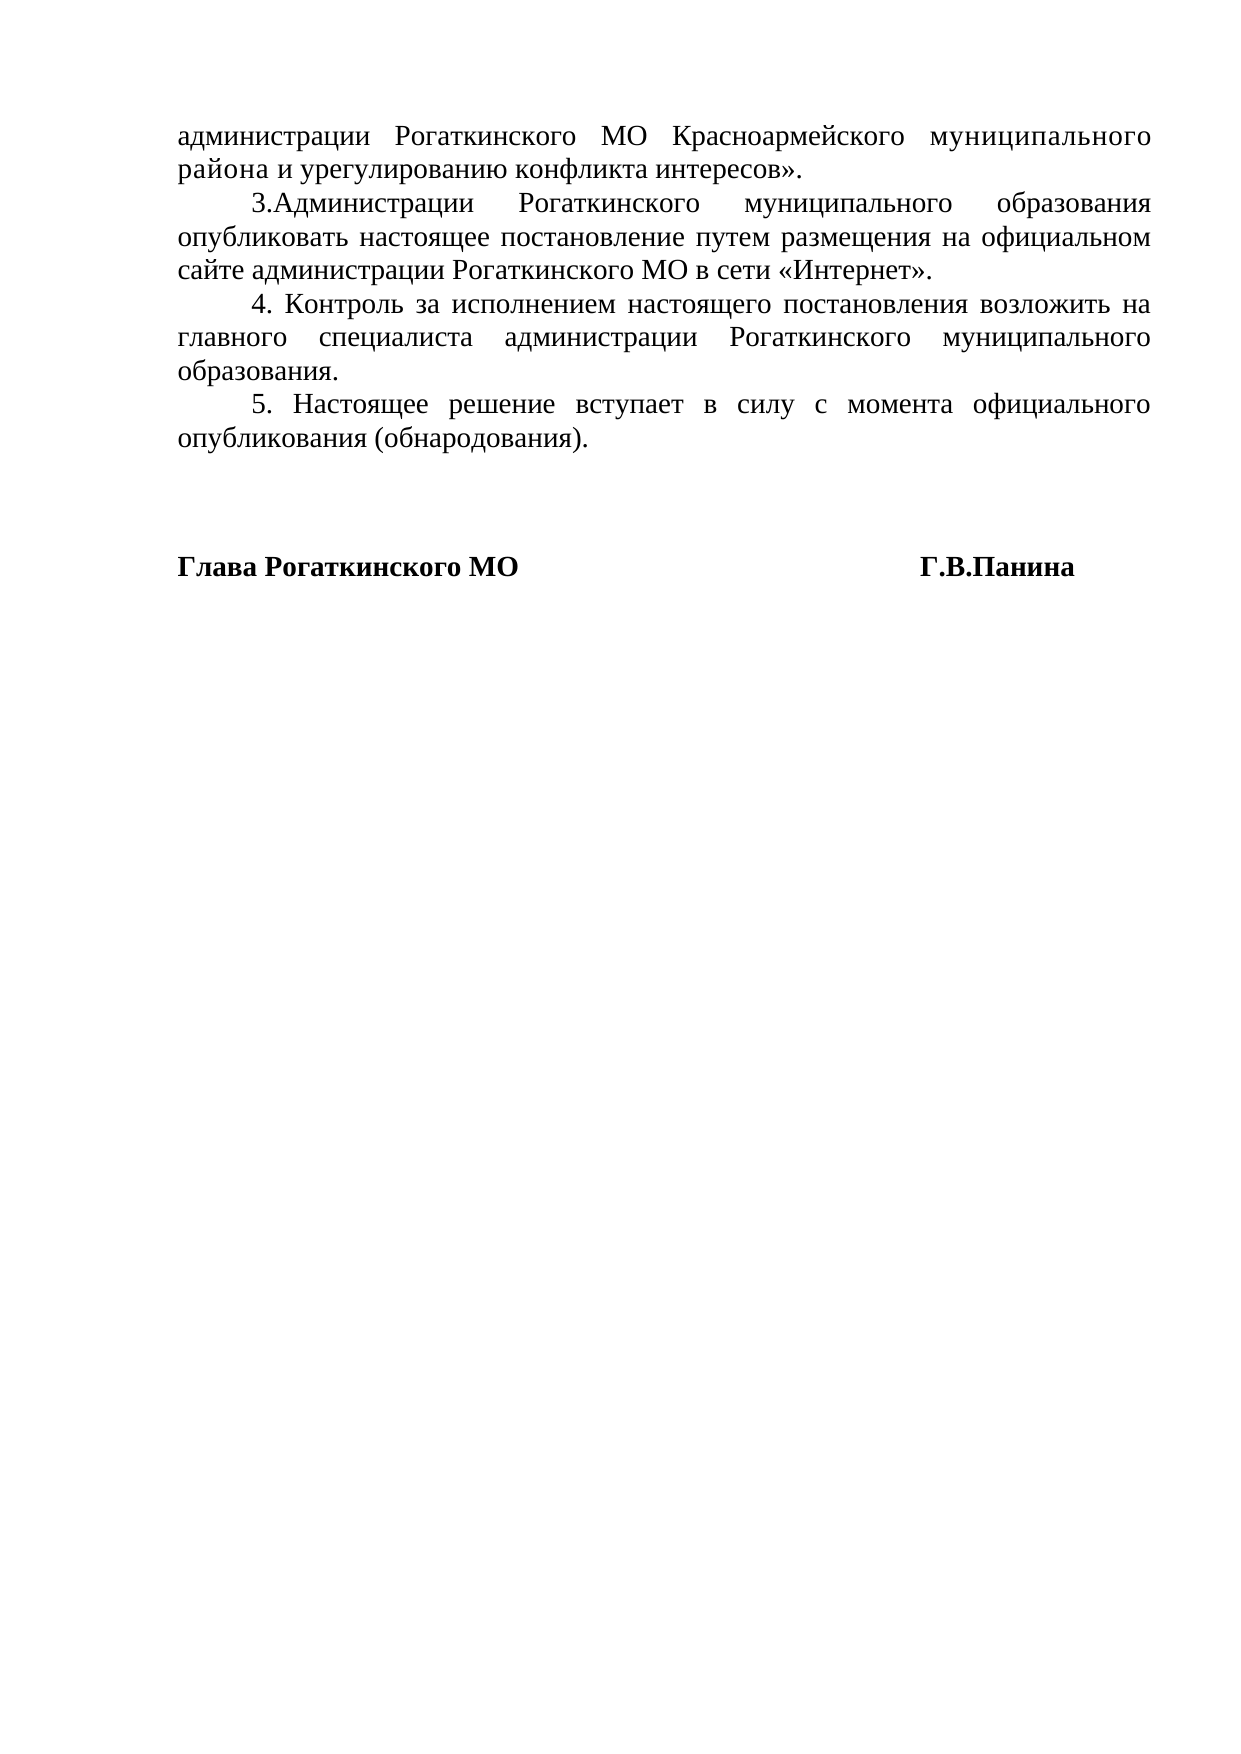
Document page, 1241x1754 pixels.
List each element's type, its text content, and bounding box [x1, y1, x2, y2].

text Глава Рогаткинского МО Г.В.Панина [177, 549, 1152, 583]
subtitle 4. Контроль за исполнением настоящего постановления возложить на главного специалиста администрации Рогаткинского муниципального образования. [177, 286, 1152, 386]
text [177, 118, 1152, 185]
text 5. Настоящее решение вступает в силу с момента официального опубликования (обнародования). [177, 386, 1152, 453]
text 3.Администрации Рогаткинского муниципального образования опубликовать настоящее постановление путем размещения на официальном сайте администрации Рогаткинского МО в сети «Интернет». [177, 185, 1152, 286]
